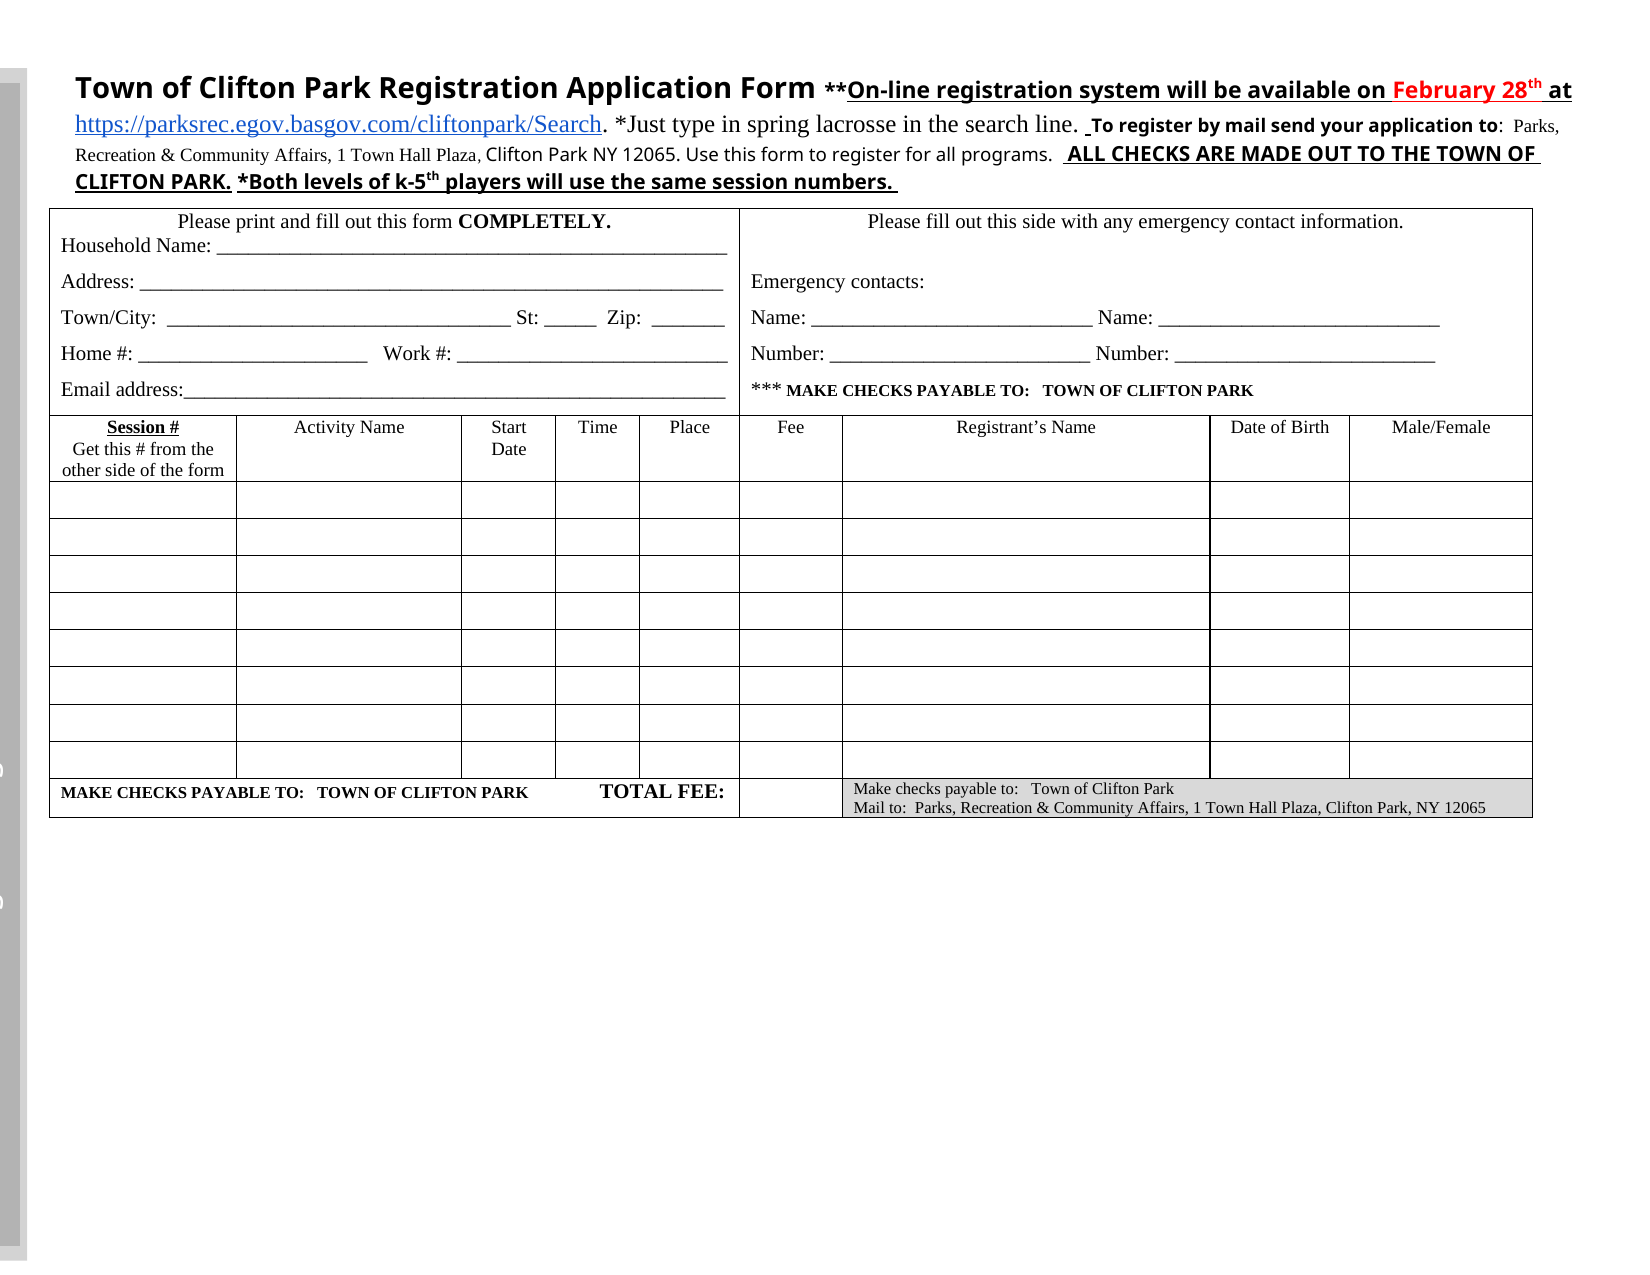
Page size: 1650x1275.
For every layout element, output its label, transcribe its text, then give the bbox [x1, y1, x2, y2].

table_cell [556, 482, 639, 518]
table_cell [462, 556, 555, 592]
table_cell [1350, 630, 1532, 666]
table_cell [640, 705, 739, 741]
table_cell Place [640, 416, 739, 481]
table_cell [556, 593, 639, 629]
table_cell [556, 742, 639, 778]
table_cell [1350, 667, 1532, 703]
table_cell [843, 742, 1209, 778]
table_cell [237, 593, 461, 629]
table_cell [640, 519, 739, 555]
table_cell [843, 482, 1209, 518]
text Town of Clifton Park Registration Application Form **On-line registration system will be available on February 28th at https://parksrec.egov.basgov.com/cliftonpark/Search. *Just type in spring lacrosse in the search line. To register by mail send your application to: Parks, Recreation & Community Affairs, 1 Town Hall Plaza, Clifton Park NY 12065. Use this form to register for all programs. ALL CHECKS ARE MADE OUT TO THE TOWN OF CLIFTON PARK. *Both levels of k-5th players will use the same session numbers. [75, 68, 1575, 196]
table_cell [237, 519, 461, 555]
table_cell [1211, 705, 1349, 741]
table_cell [237, 556, 461, 592]
table_cell [50, 556, 236, 592]
table_cell Registrant’s Name [843, 416, 1209, 481]
table_cell [50, 667, 236, 703]
table_cell [50, 742, 236, 778]
table_cell [237, 482, 461, 518]
table_cell Session # Get this # from the other side of the form [50, 416, 236, 481]
table_cell [1350, 705, 1532, 741]
table_cell [740, 742, 842, 778]
table_cell [50, 630, 236, 666]
table_cell [640, 630, 739, 666]
table_cell [50, 519, 236, 555]
table_cell [740, 593, 842, 629]
table_cell MAKE CHECKS PAYABLE TO: TOWN OF CLIFTON PARK TOTAL FEE: [50, 779, 739, 817]
table_cell [1211, 482, 1349, 518]
table_cell [1350, 593, 1532, 629]
table_cell [50, 705, 236, 741]
table_cell [462, 519, 555, 555]
table_cell [1350, 742, 1532, 778]
table_cell [843, 556, 1209, 592]
table_cell Date of Birth [1211, 416, 1349, 481]
table_cell [237, 630, 461, 666]
table_cell [1350, 556, 1532, 592]
table_cell [1350, 519, 1532, 555]
table_cell [1350, 482, 1532, 518]
table_cell [1211, 742, 1349, 778]
table_cell [1211, 593, 1349, 629]
table_cell [740, 779, 842, 817]
table_cell [1211, 519, 1349, 555]
table_cell Start Date [462, 416, 555, 481]
table_cell [556, 705, 639, 741]
table_cell [843, 519, 1209, 555]
table_cell [237, 742, 461, 778]
table_cell [462, 742, 555, 778]
table_cell [843, 593, 1209, 629]
table_cell [556, 556, 639, 592]
table_cell Time [556, 416, 639, 481]
table_cell [556, 630, 639, 666]
table_cell [740, 519, 842, 555]
table_cell [462, 705, 555, 741]
table_cell Activity Name [237, 416, 461, 481]
table_cell [640, 667, 739, 703]
table_cell [50, 482, 236, 518]
table_cell [640, 556, 739, 592]
table_cell [556, 519, 639, 555]
table_cell Make checks payable to: Town of Clifton Park Mail to: Parks, Recreation & Community Affairs, 1 Town Hall Plaza, Clifton Park, NY 12065 [843, 779, 1532, 817]
table_cell [237, 667, 461, 703]
table_cell [740, 705, 842, 741]
table_cell [462, 482, 555, 518]
table_cell [640, 482, 739, 518]
table_cell [556, 667, 639, 703]
table_cell Fee [740, 416, 842, 481]
table_cell [843, 705, 1209, 741]
table_cell [237, 705, 461, 741]
table_cell [1211, 667, 1349, 703]
table_cell [50, 593, 236, 629]
table_cell [740, 630, 842, 666]
table_cell [740, 556, 842, 592]
table_cell [843, 630, 1209, 666]
table_cell [462, 630, 555, 666]
table_cell [640, 593, 739, 629]
table_header Please fill out this side with any emergency contact information. Emergency contacts: Name: ___________________________ Name: ___________________________ Number: _________________________ Number: _________________________ *** MAKE CHECKS PAYABLE TO: TOWN OF CLIFTON PARK [740, 209, 1532, 415]
table_cell Male/Female [1350, 416, 1532, 481]
table_cell [1211, 556, 1349, 592]
table_cell [462, 593, 555, 629]
table_cell [1211, 630, 1349, 666]
table_cell [740, 667, 842, 703]
table_cell [640, 742, 739, 778]
table_cell [843, 667, 1209, 703]
table_header Please print and fill out this form COMPLETELY. Household Name: _________________________________________________ Address: ________________________________________________________ Town/City: _________________________________ St: _____ Zip: _______ Home #: ______________________ Work #: __________________________ Email address:____________________________________________________ [50, 209, 739, 415]
table_cell [740, 482, 842, 518]
table_cell [462, 667, 555, 703]
